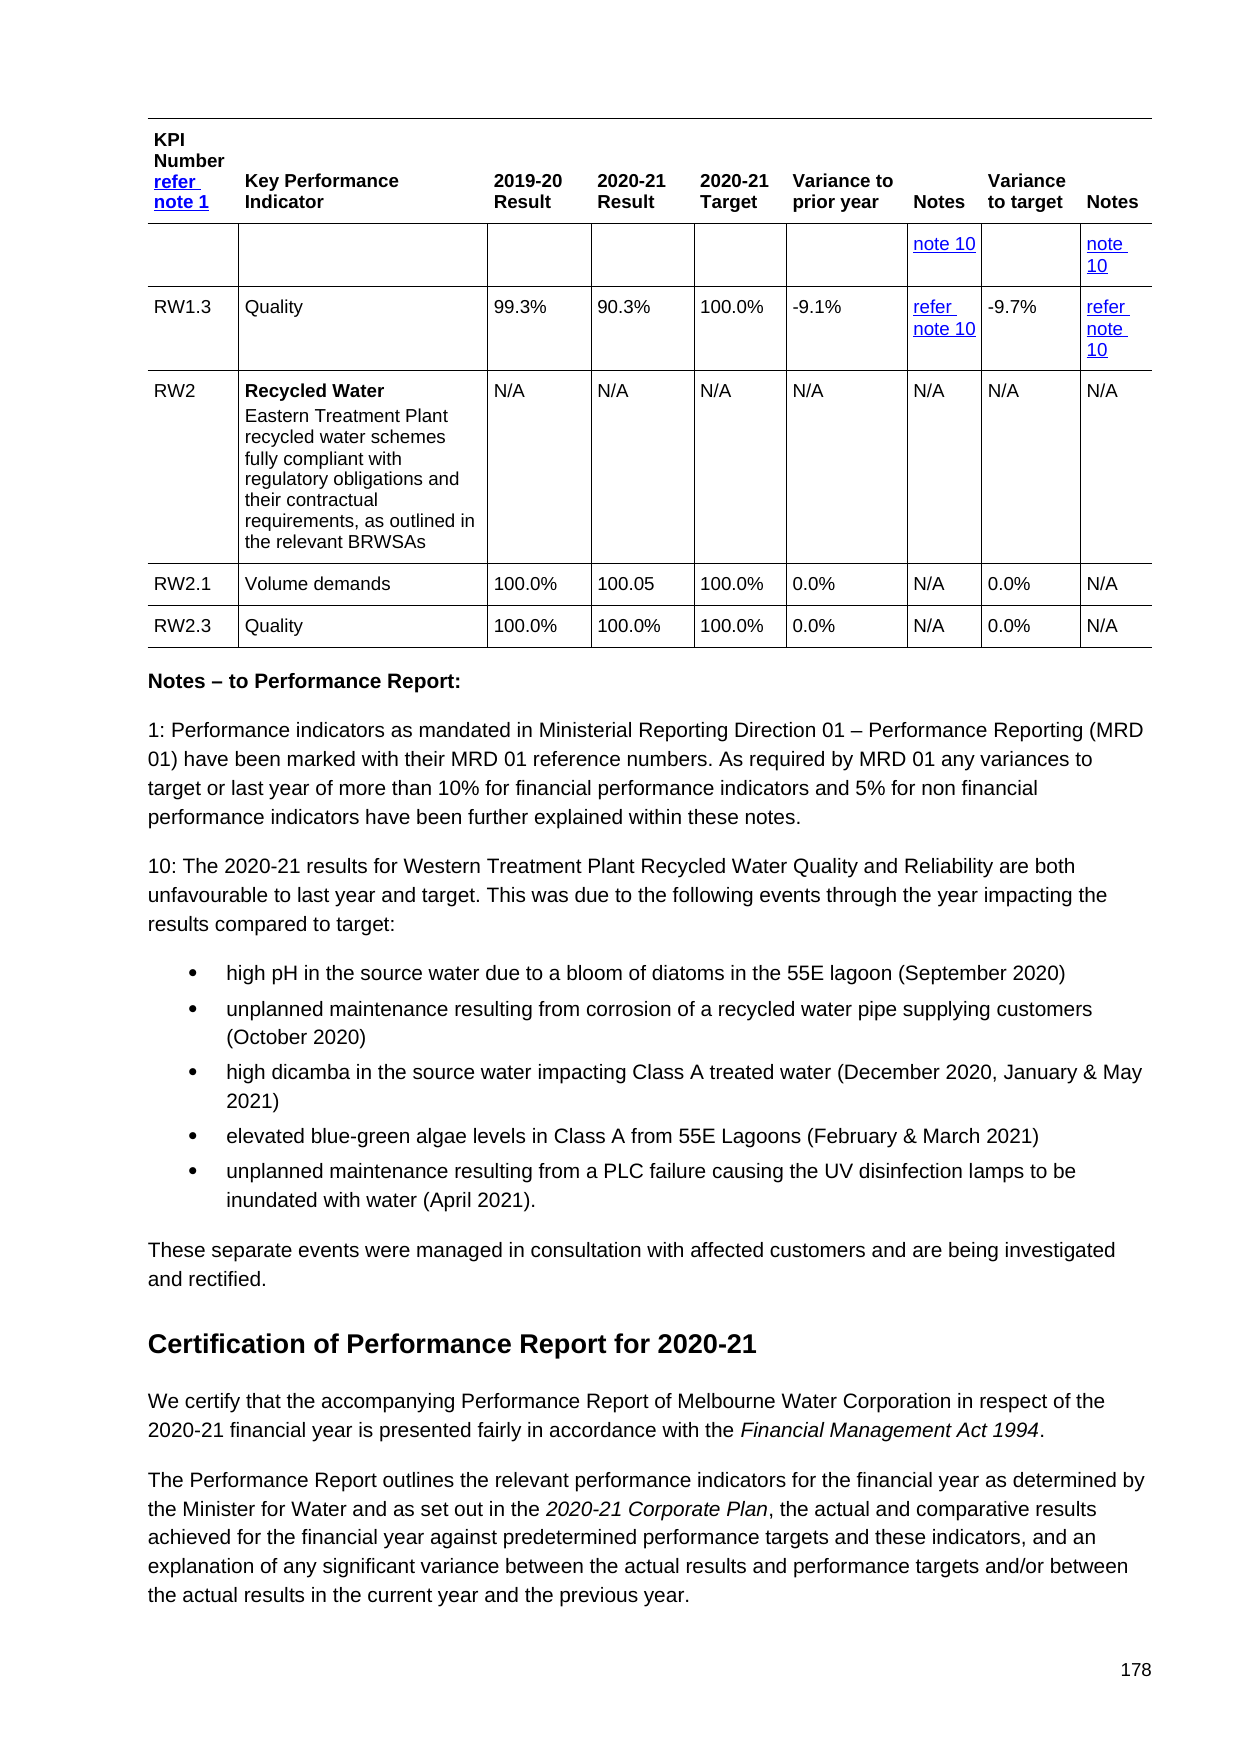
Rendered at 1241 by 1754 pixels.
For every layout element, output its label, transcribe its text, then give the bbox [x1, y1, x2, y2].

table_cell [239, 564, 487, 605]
subtitle Certification of Performance Report for 2020-21 [148, 1328, 1152, 1360]
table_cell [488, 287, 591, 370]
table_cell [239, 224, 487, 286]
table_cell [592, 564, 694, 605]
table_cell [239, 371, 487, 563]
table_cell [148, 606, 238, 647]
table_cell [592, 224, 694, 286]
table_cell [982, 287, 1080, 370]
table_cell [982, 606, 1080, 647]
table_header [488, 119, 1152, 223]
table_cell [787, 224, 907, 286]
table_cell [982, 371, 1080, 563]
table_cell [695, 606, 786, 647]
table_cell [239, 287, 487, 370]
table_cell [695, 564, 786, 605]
text Notes – to Performance Report: [148, 669, 1152, 693]
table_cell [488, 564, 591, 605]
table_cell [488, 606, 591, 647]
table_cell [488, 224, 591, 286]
text The Performance Report outlines the relevant performance indicators for the financial year as determined by the Minister for Water and as set out in the 2020-21 Corporate Plan, the actual and comparative results achieved for the financial year against predetermined performance targets and these indicators, and an explanation of any significant variance between the actual results and performance targets and/or between the actual results in the current year and the previous year. [148, 1468, 1152, 1607]
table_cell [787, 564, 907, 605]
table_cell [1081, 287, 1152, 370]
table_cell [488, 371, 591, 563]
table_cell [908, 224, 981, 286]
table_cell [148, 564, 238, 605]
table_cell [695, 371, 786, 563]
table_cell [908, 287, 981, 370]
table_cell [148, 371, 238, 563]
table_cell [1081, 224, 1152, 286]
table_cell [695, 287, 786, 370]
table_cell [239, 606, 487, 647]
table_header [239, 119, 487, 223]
list high dicamba in the source water impacting Class A treated water (December 2020, January & May 2021) [189, 1060, 1152, 1113]
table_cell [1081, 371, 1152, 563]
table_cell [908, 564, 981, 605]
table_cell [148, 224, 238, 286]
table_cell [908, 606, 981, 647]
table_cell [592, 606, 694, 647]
list elevated blue-green algae levels in Class A from 55E Lagoons (February & March 2021) [189, 1124, 1152, 1148]
text These separate events were managed in consultation with affected customers and are being investigated and rectified. [148, 1238, 1152, 1290]
text We certify that the accompanying Performance Report of Melbourne Water Corporation in respect of the 2020-21 financial year is presented fairly in accordance with the Financial Management Act 1994. [148, 1389, 1152, 1442]
list unplanned maintenance resulting from corrosion of a recycled water pipe supplying customers (October 2020) [189, 996, 1152, 1049]
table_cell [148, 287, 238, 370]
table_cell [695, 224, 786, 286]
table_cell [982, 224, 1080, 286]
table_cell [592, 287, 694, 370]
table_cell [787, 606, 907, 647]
text 10: The 2020-21 results for Western Treatment Plant Recycled Water Quality and Reliability are both unfavourable to last year and target. This was due to the following events through the year impacting the results compared to target: [148, 854, 1152, 936]
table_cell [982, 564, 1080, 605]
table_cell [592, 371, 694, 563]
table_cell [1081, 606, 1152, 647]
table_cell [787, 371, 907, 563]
list high pH in the source water due to a bloom of diatoms in the 55E lagoon (September 2020) [189, 961, 1152, 985]
list unplanned maintenance resulting from a PLC failure causing the UV disinfection lamps to be inundated with water (April 2021). [189, 1159, 1152, 1212]
text 1: Performance indicators as mandated in Ministerial Reporting Direction 01 – Performance Reporting (MRD 01) have been marked with their MRD 01 reference numbers. As required by MRD 01 any variances to target or last year of more than 10% for financial performance indicators and 5% for non financial performance indicators have been further explained within these notes. [148, 718, 1152, 828]
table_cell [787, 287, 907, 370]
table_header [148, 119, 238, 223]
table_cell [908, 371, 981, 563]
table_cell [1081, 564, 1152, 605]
